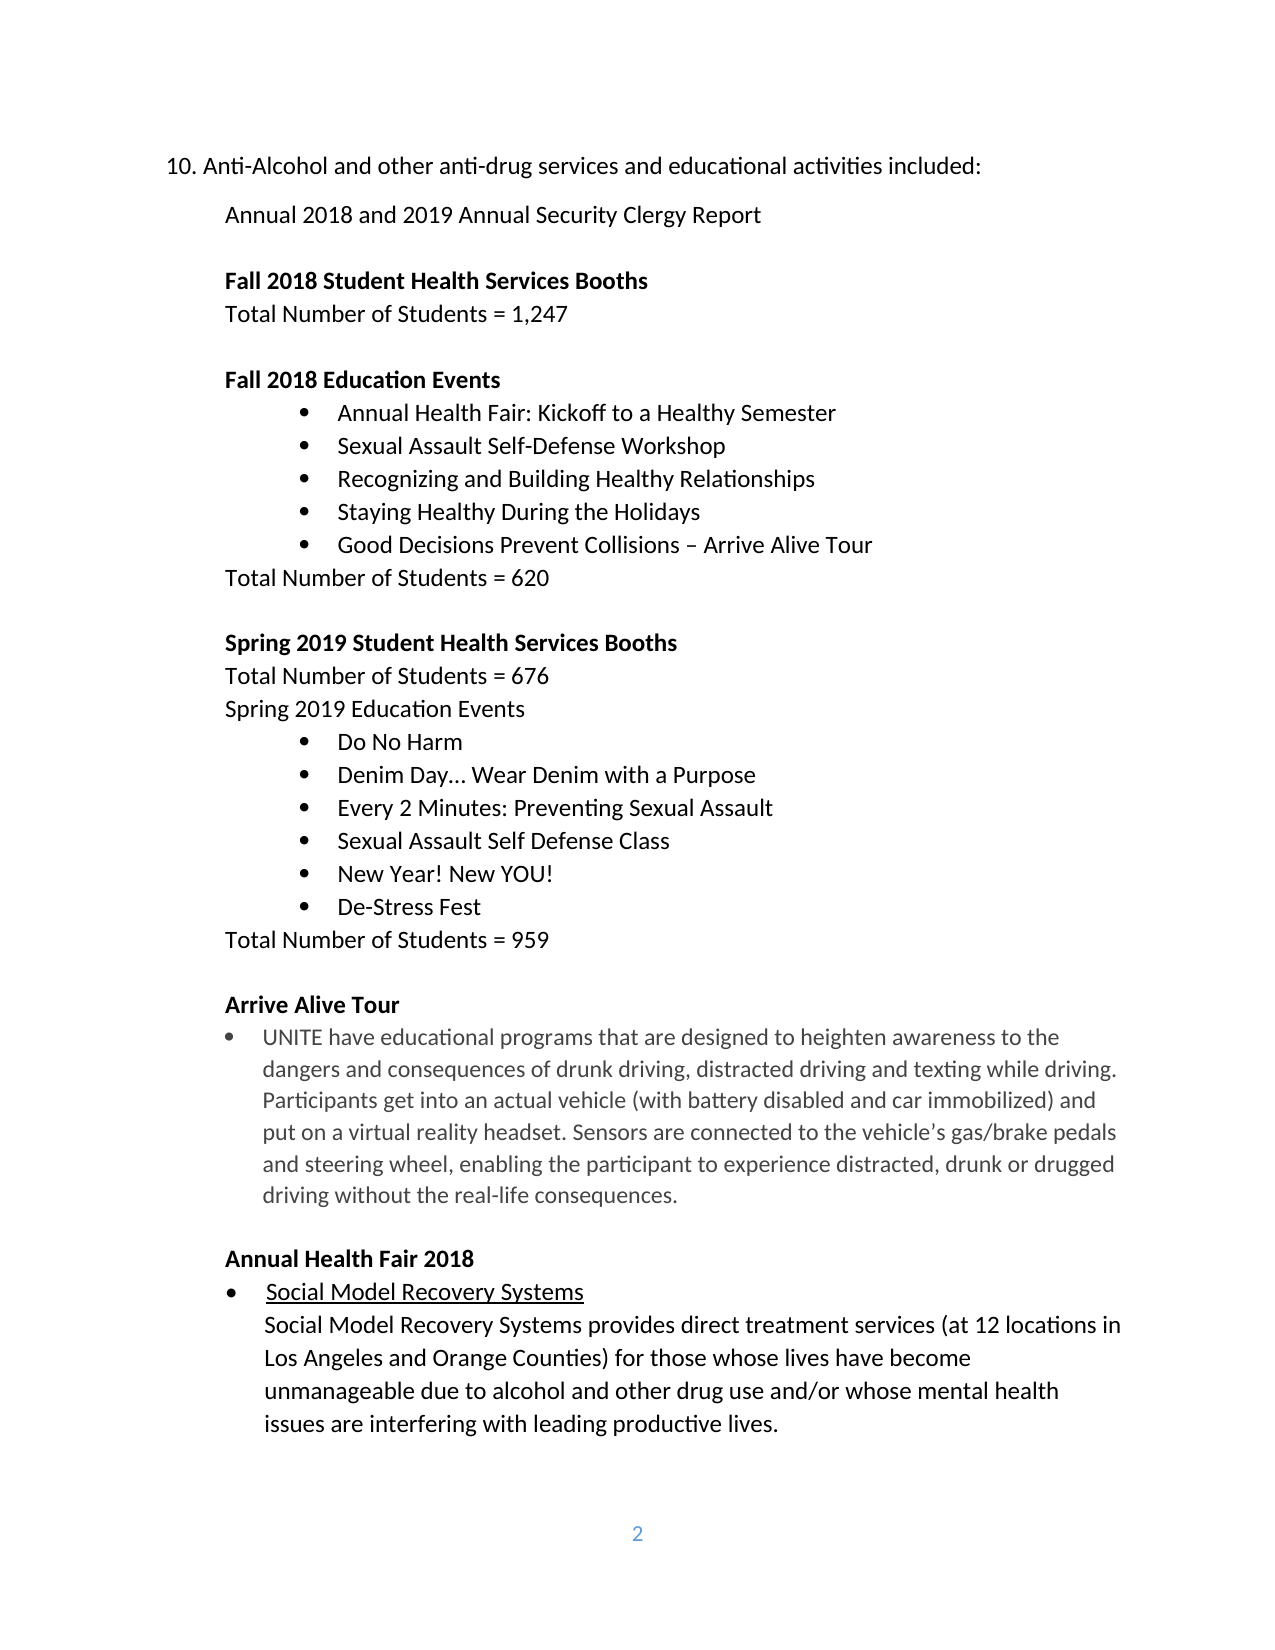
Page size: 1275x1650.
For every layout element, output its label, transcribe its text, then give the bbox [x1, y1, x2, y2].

text Fall 2018 Education Events [225, 364, 1125, 395]
list Good Decisions Prevent Collisions – Arrive Alive Tour [300, 529, 1125, 559]
list Staying Healthy During the Holidays [300, 496, 1125, 526]
text • Social Model Recovery Systems [225, 1276, 1125, 1307]
text 10. Anti-Alcohol and other anti-drug services and educational activities included: [150, 150, 1125, 181]
text Total Number of Students = 1,247 [225, 298, 1125, 329]
list Annual Health Fair: Kickoff to a Healthy Semester [300, 397, 1125, 428]
text Total Number of Students = 620 [225, 562, 1125, 592]
list Sexual Assault Self-Defense Workshop [300, 430, 1125, 461]
text Spring 2019 Student Health Services Booths [225, 627, 1125, 658]
text Annual Health Fair 2018 [225, 1243, 1125, 1274]
list UNITE have educational programs that are designed to heighten awareness to the dangers and consequences of drunk driving, distracted driving and texting while driving. Participants get into an actual vehicle (with battery disabled and car immobilized) and put on a virtual reality headset. Sensors are connected to the vehicle’s gas/brake pedals and steering wheel, enabling the participant to experience distracted, drunk or drugged driving without the real-life consequences. [225, 1022, 1125, 1209]
list New Year! New YOU! [300, 858, 1125, 888]
text Fall 2018 Student Health Services Booths [225, 265, 1125, 296]
list Denim Day… Wear Denim with a Purpose [300, 759, 1125, 790]
text Total Number of Students = 959 [225, 924, 1125, 954]
text Arrive Alive Tour [225, 989, 1125, 1020]
text Total Number of Students = 676 [225, 660, 1125, 691]
list Every 2 Minutes: Preventing Sexual Assault [300, 792, 1125, 823]
list Sexual Assault Self Defense Class [300, 825, 1125, 856]
text Social Model Recovery Systems provides direct treatment services (at 12 locations in Los Angeles and Orange Counties) for those whose lives have become unmanageable due to alcohol and other drug use and/or whose mental health issues are interfering with leading productive lives. [264, 1309, 1125, 1438]
list Recognizing and Building Healthy Relationships [300, 463, 1125, 493]
text Annual 2018 and 2019 Annual Security Clergy Report [225, 199, 1125, 230]
list Do No Harm [300, 726, 1125, 757]
text Spring 2019 Education Events [225, 693, 1125, 724]
list De-Stress Fest [300, 891, 1125, 921]
